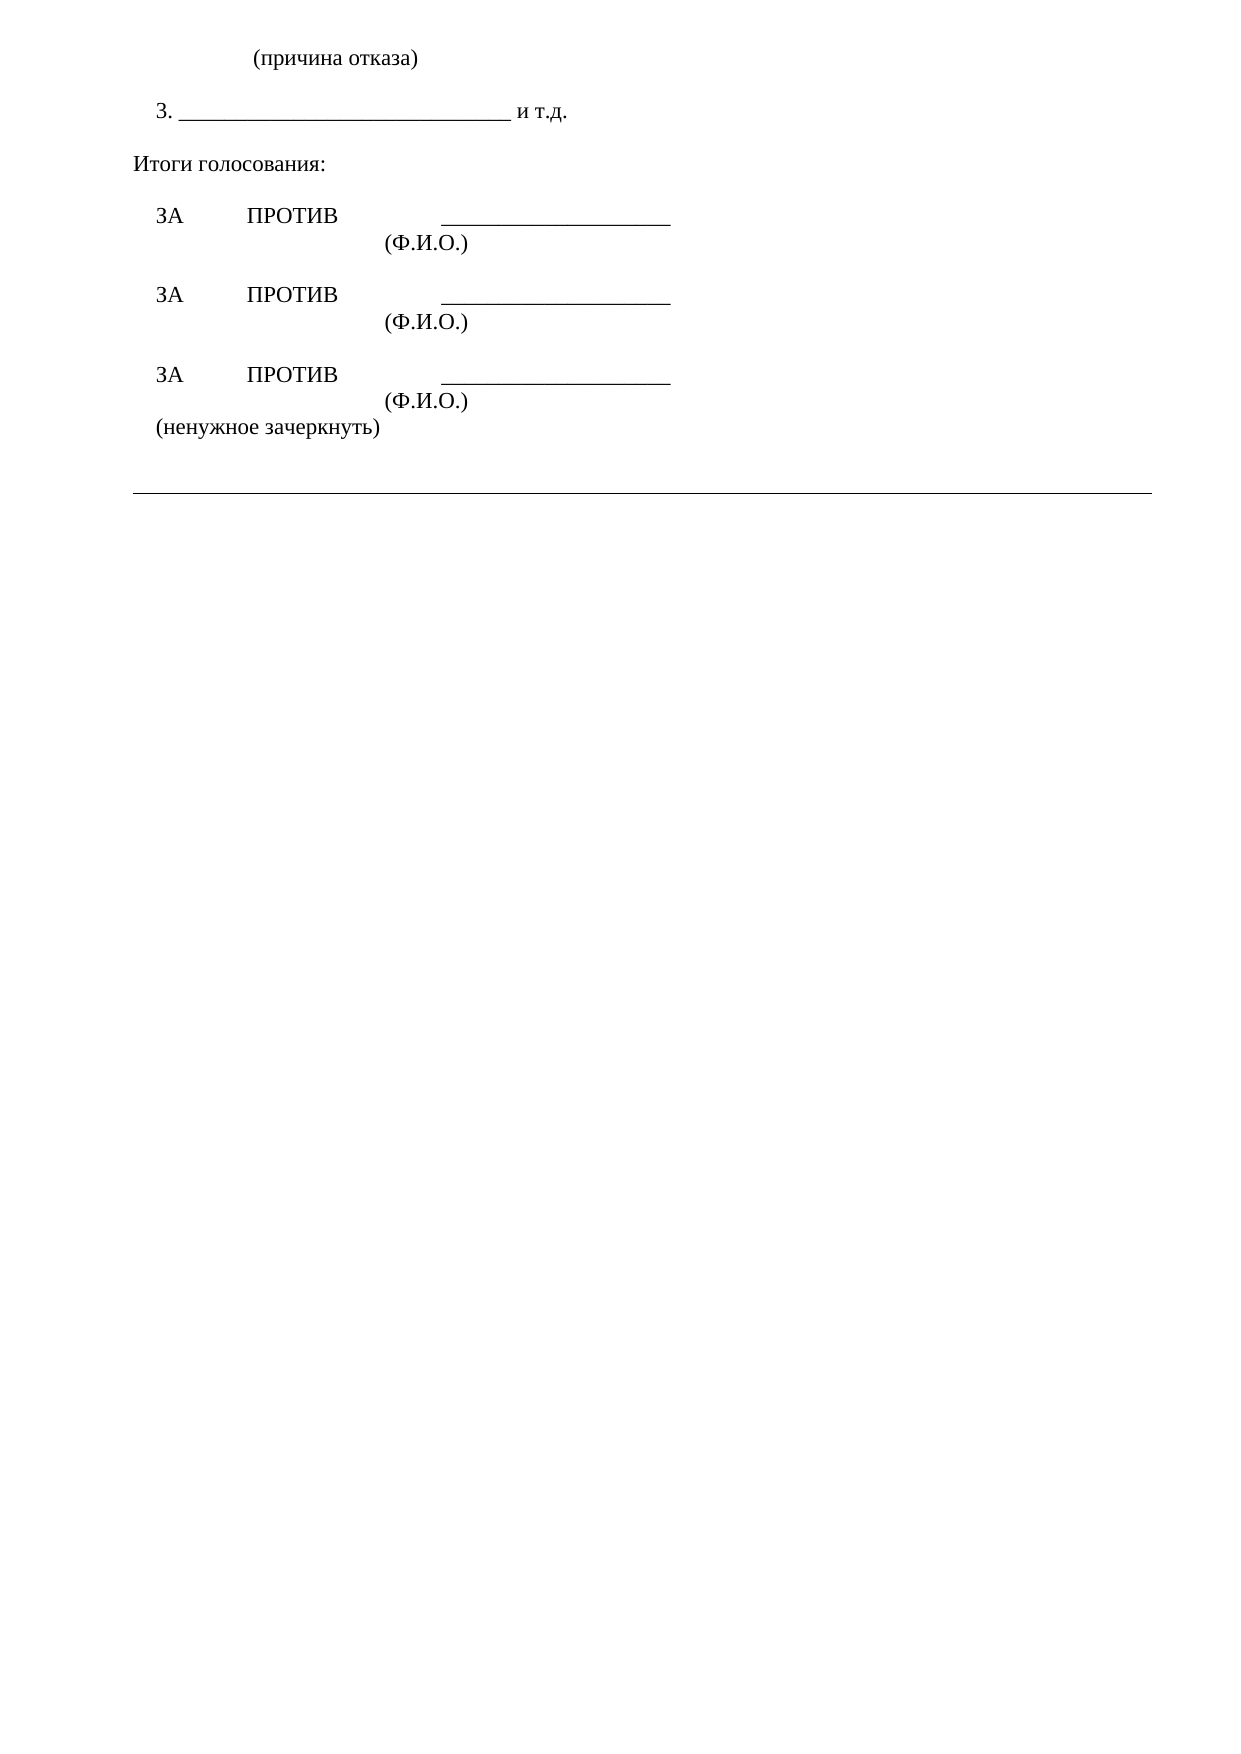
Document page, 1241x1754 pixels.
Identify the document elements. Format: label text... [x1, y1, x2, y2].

text ЗА ПРОТИВ ____________________ [133, 202, 1152, 229]
text (Ф.И.О.) [133, 387, 1152, 413]
text ЗА ПРОТИВ ____________________ [133, 282, 1152, 308]
text (причина отказа) [133, 44, 1152, 71]
text (ненужное зачеркнуть) [133, 413, 1152, 440]
text (Ф.И.О.) [133, 229, 1152, 255]
text 3. _____________________________ и т.д. [133, 97, 1152, 123]
text (Ф.И.О.) [133, 308, 1152, 334]
text ЗА ПРОТИВ ____________________ [133, 361, 1152, 387]
text Итоги голосования: [133, 150, 1152, 176]
